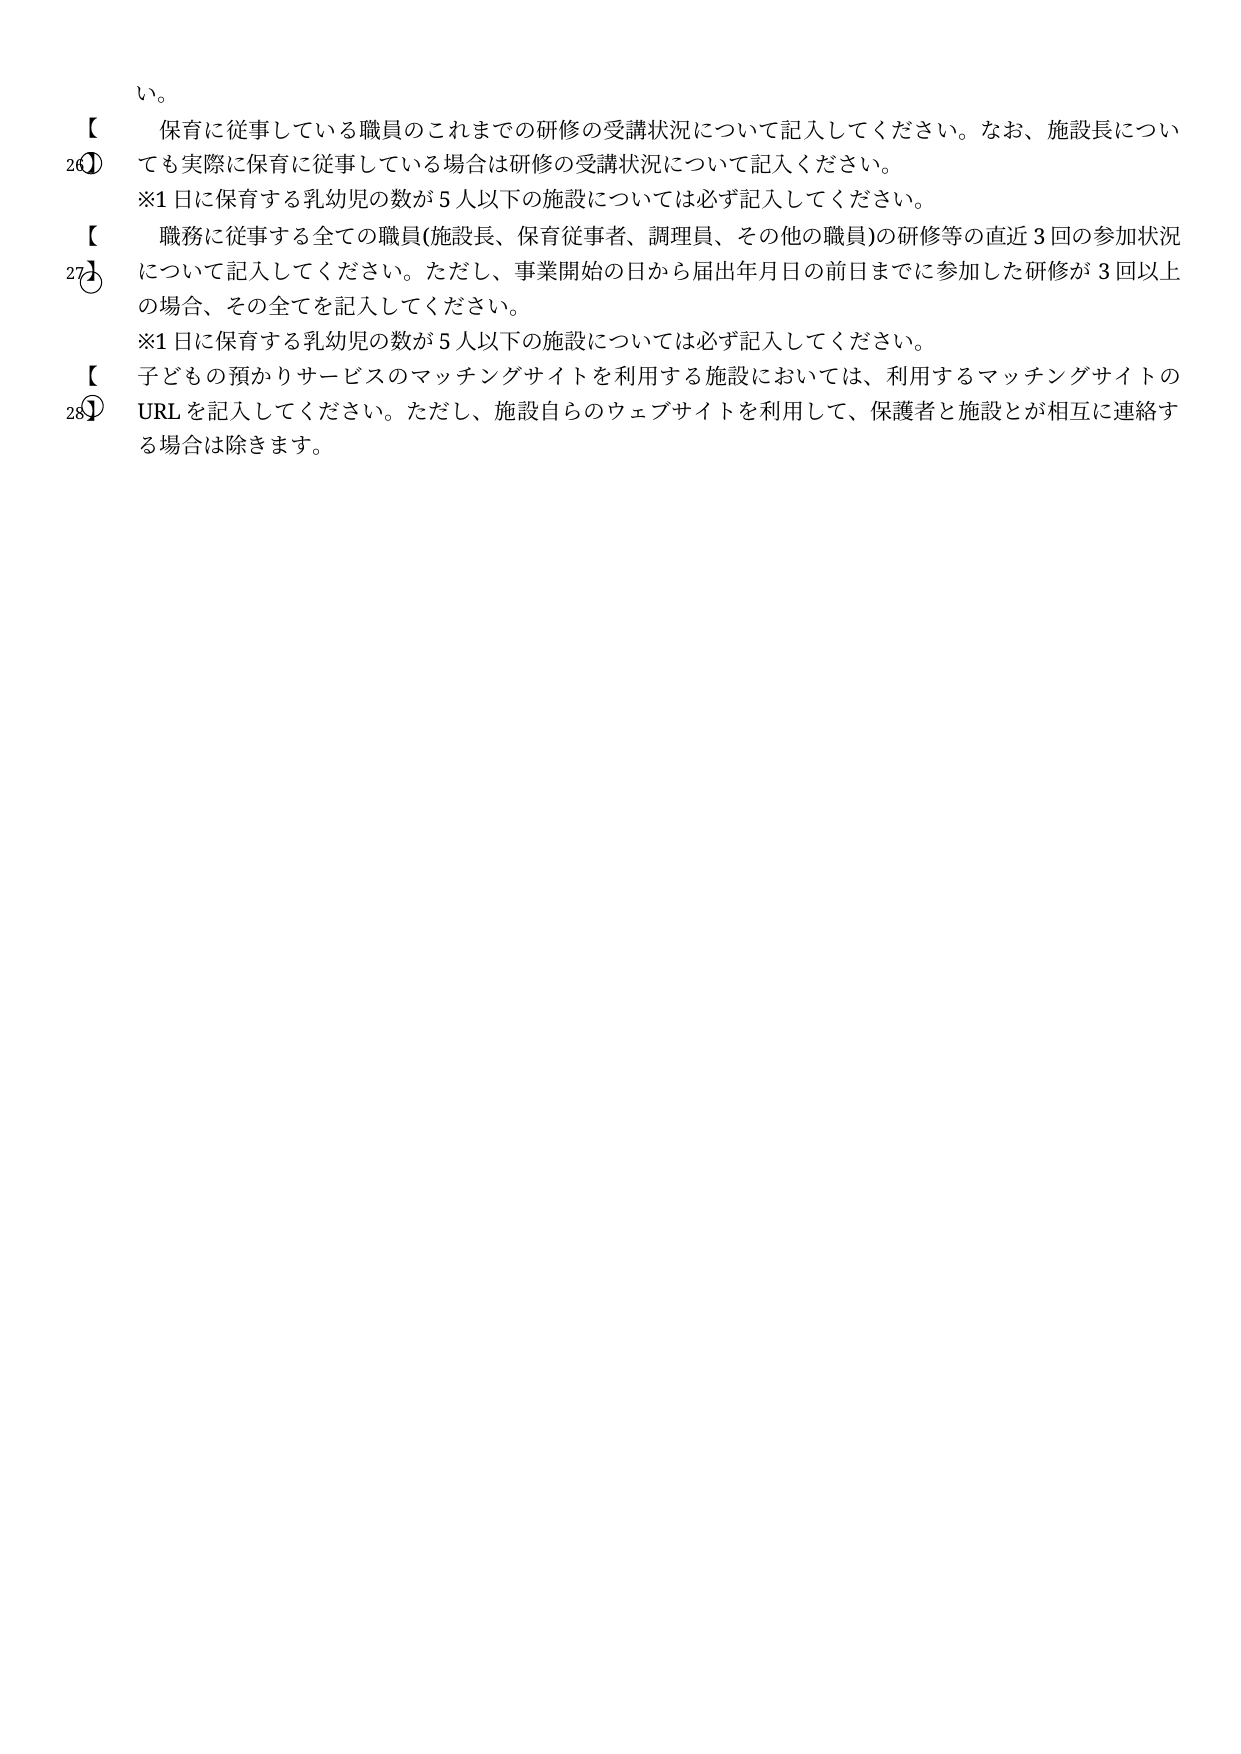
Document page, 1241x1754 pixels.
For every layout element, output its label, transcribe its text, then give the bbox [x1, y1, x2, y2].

table_cell 子どもの預かりサービスのマッチングサイトを利用する施設においては、利用するマッチングサイトのURLを記入してください。ただし、施設自らのウェブサイトを利用して、保護者と施設とが相互に連絡する場合は除きます。 [126, 357, 1192, 462]
table_cell 【26】 [48, 109, 126, 218]
table_cell 職務に従事する全ての職員(施設長、保育従事者、調理員、その他の職員)の研修等の直近3回の参加状況について記入してください。ただし、事業開始の日から届出年月日の前日までに参加した研修が3回以上の場合、その全てを記入してください。 ※1日に保育する乳幼児の数が5人以下の施設については必ず記入してください。 [126, 218, 1192, 357]
table_cell 【27】 [48, 218, 126, 357]
table_cell 【28】 [48, 357, 126, 462]
table_cell 保育に従事している職員のこれまでの研修の受講状況について記入してください。なお、施設長についても実際に保育に従事している場合は研修の受講状況について記入ください。 ※1日に保育する乳幼児の数が5人以下の施設については必ず記入してください。 [126, 109, 1192, 218]
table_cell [48, 74, 1192, 109]
